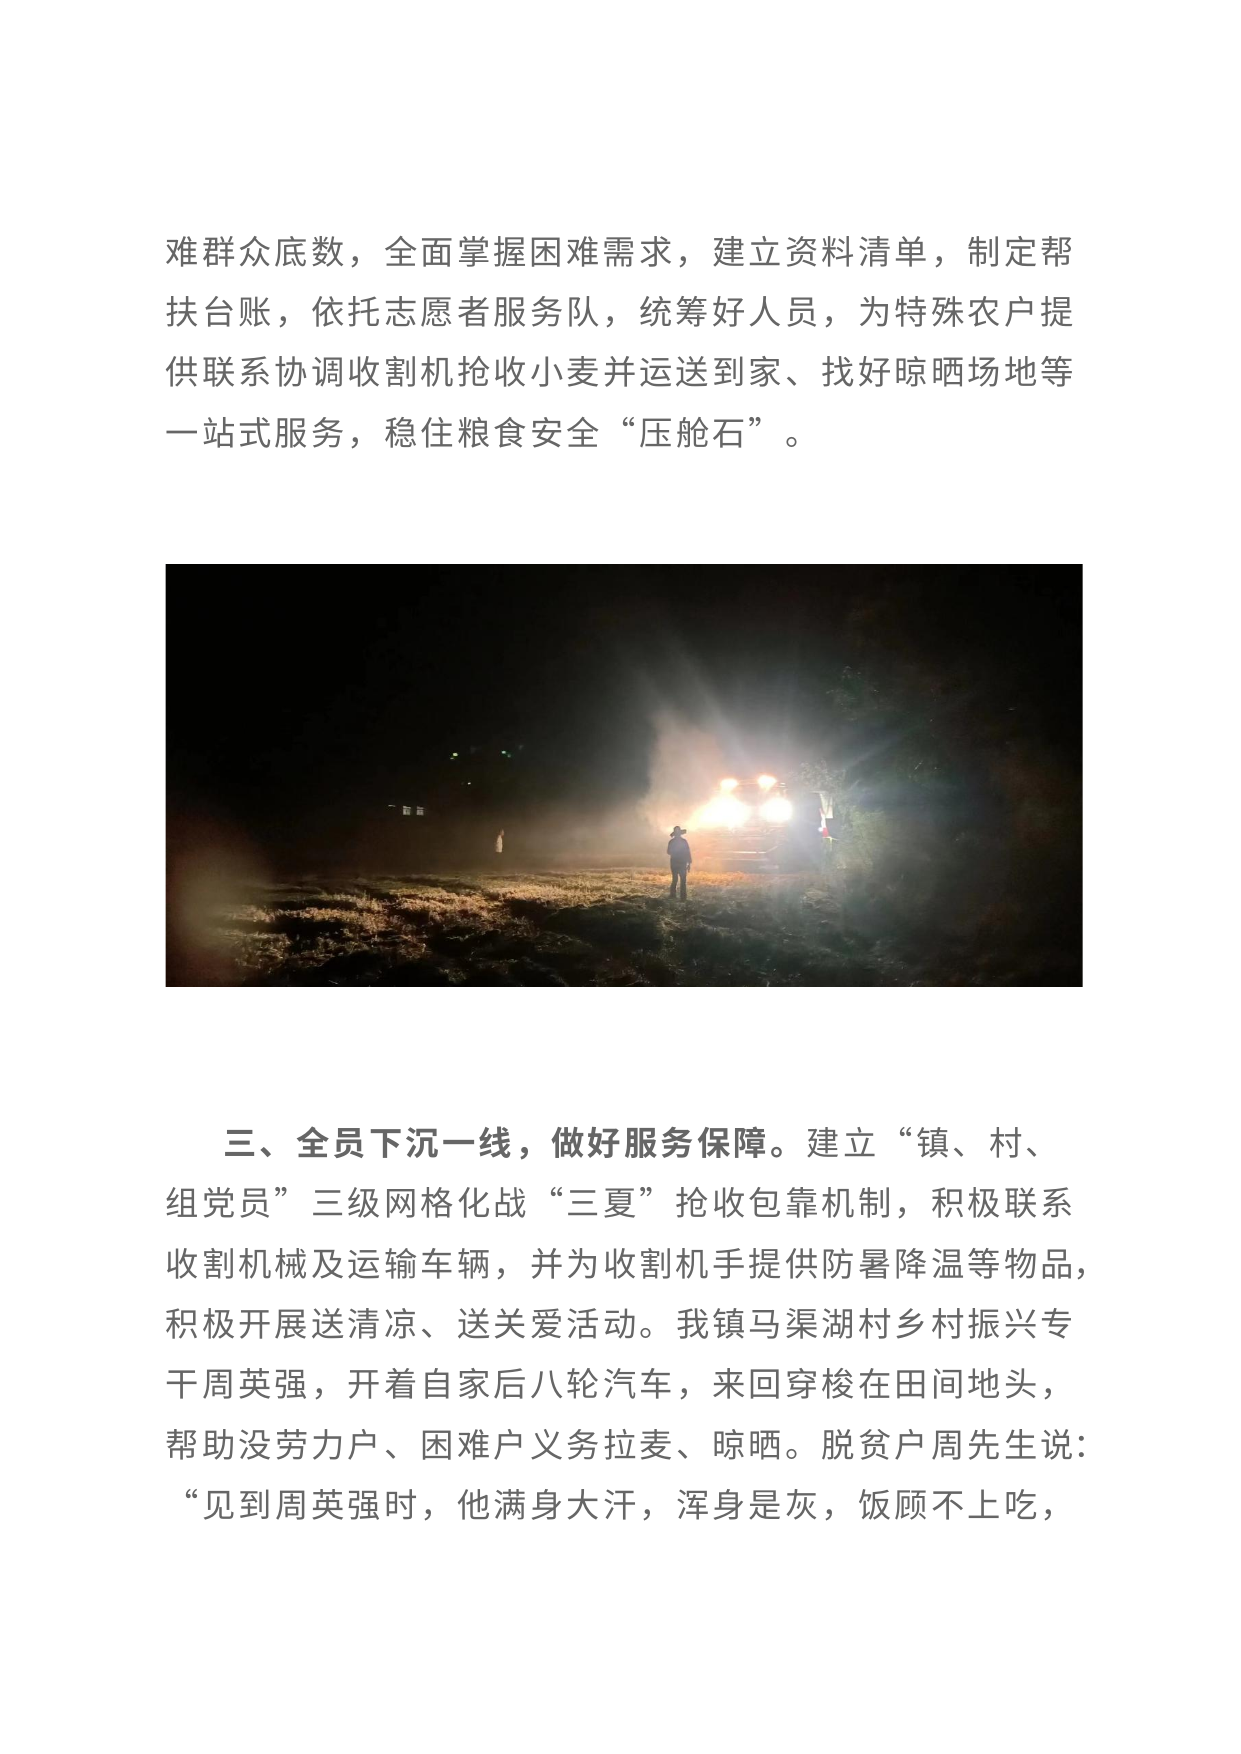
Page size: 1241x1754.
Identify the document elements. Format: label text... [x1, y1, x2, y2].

picture [165, 564, 1083, 987]
text 二、全面排查摸底，精准施策发力。充分发挥全镇帮扶干部在“三夏”生产中的突击队作用，全面排查摸底帮扶对象在“三夏”期间的生产生活、小麦面积、劳动力状况等基本情况，特别是对外出务工无劳动力家庭、残疾人家庭、低保户、老人户等困难群众进行认真排查，摸清困难群众底数，全面掌握困难需求，建立资料清单，制定帮扶台账，依托志愿者服务队，统筹好人员，为特殊农户提供联系协调收割机抢收小麦并运送到家、找好晾晒场地等一站式服务，稳住粮食安全“压舱石”。 [165, 219, 1087, 461]
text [165, 1286, 1087, 1533]
